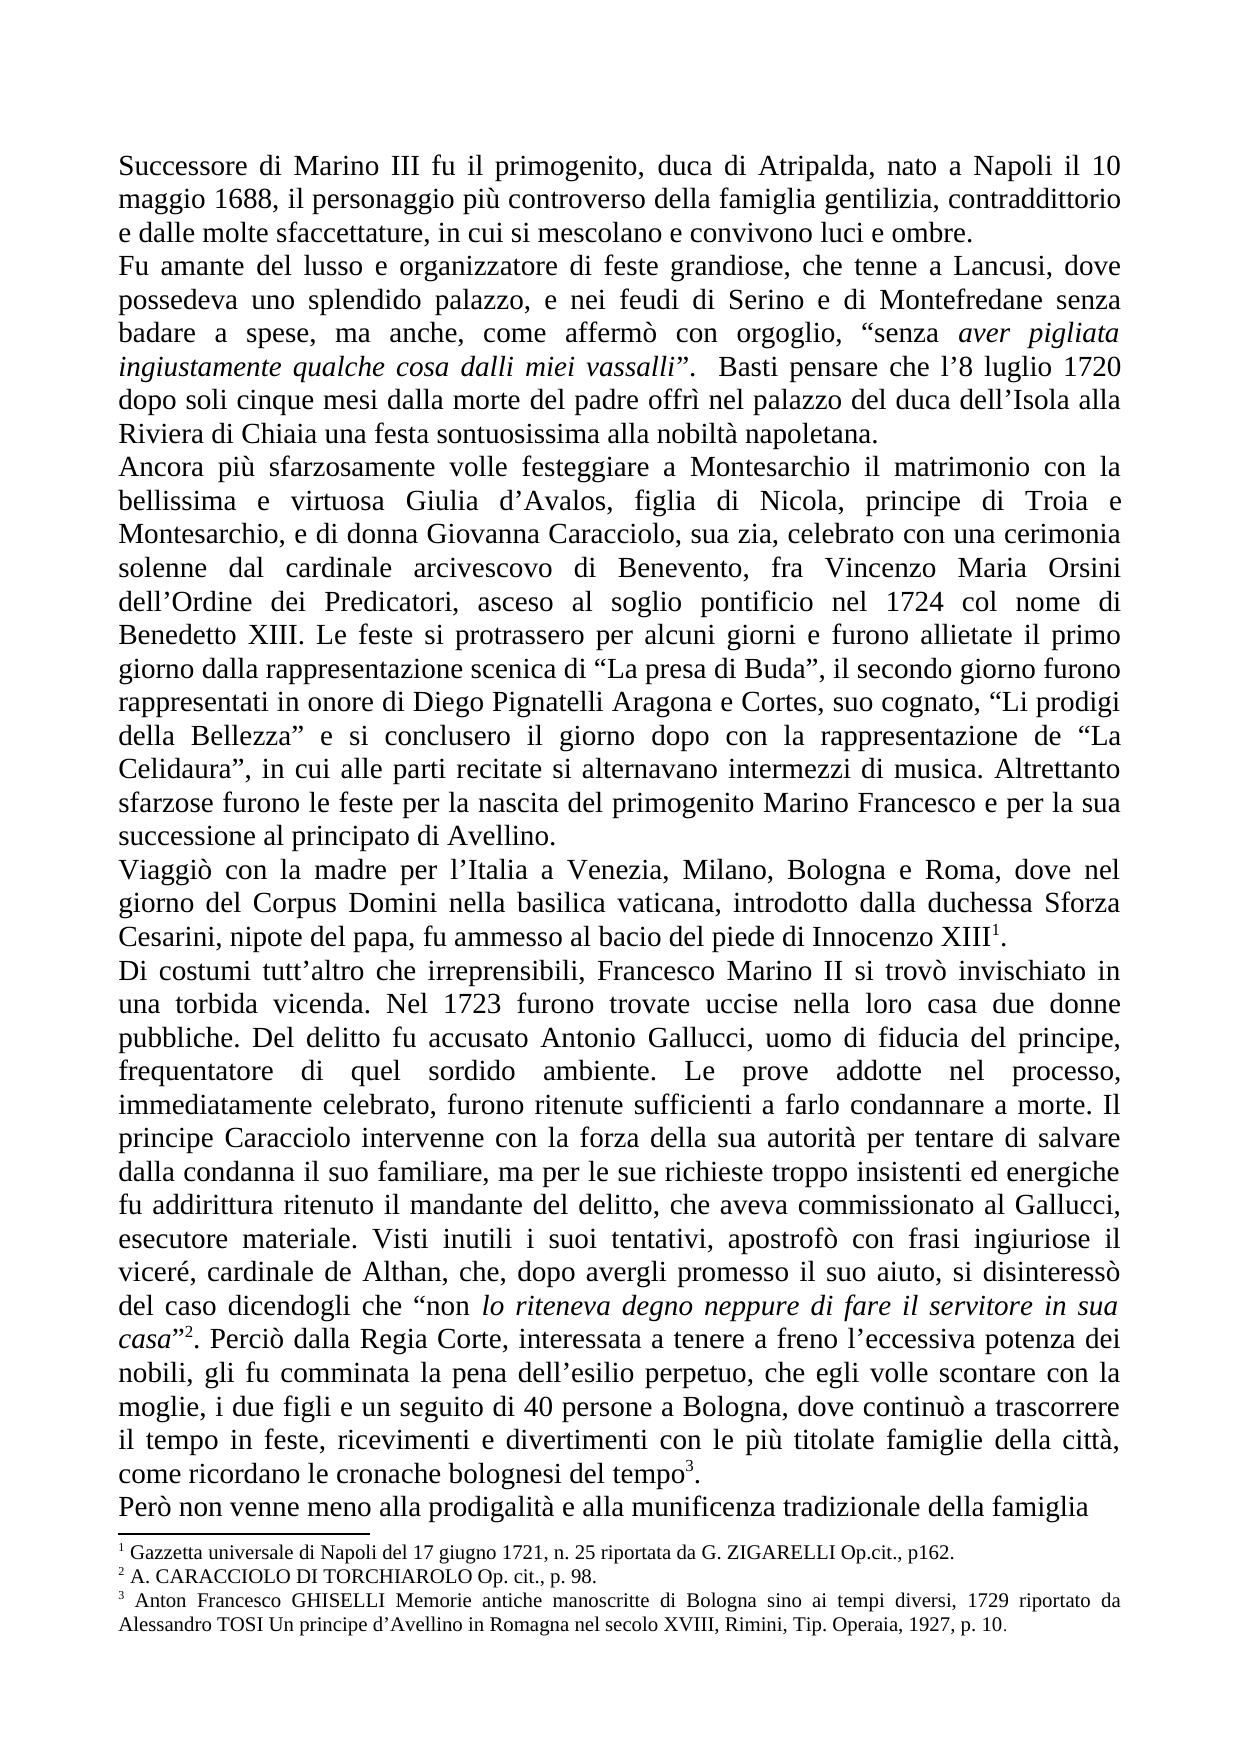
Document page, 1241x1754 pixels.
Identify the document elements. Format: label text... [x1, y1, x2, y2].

text Viaggiò con la madre per l’Italia a Venezia, Milano, Bologna e Roma, dove nel giorno del Corpus Domini nella basilica vaticana, introdotto dalla duchessa Sforza Cesarini, nipote del papa, fu ammesso al bacio del piede di Innocenzo XIII. [118, 852, 1122, 953]
text Però non venne meno alla prodigalità e alla munificenza tradizionale della famiglia [118, 1489, 1122, 1523]
text Di costumi tutt’altro che irreprensibili, Francesco Marino II si trovò invischiato in una torbida vicenda. Nel 1723 furono trovate uccise nella loro casa due donne pubbliche. Del delitto fu accusato Antonio Gallucci, uomo di fiducia del principe, frequentatore di quel sordido ambiente. Le prove addotte nel processo, immediatamente celebrato, furono ritenute sufficienti a farlo condannare a morte. Il principe Caracciolo intervenne con la forza della sua autorità per tentare di salvare dalla condanna il suo familiare, ma per le sue richieste troppo insistenti ed energiche fu addirittura ritenuto il mandante del delitto, che aveva commissionato al Gallucci, esecutore materiale. Visti inutili i suoi tentativi, apostrofò con frasi ingiuriose il viceré, cardinale de Althan, che, dopo avergli promesso il suo aiuto, si disinteressò del caso dicendogli che “non lo riteneva degno neppure di fare il servitore in sua casa”. Perciò dalla Regia Corte, interessata a tenere a freno l’eccessiva potenza dei nobili, gli fu comminata la pena dell’esilio perpetuo, che egli volle scontare con la moglie, i due figli e un seguito di 40 persone a Bologna, dove continuò a trascorrere il tempo in feste, ricevimenti e divertimenti con le più titolate famiglie della città, come ricordano le cronache bolognesi del tempo. [118, 953, 1122, 1489]
text Ancora più sfarzosamente volle festeggiare a Montesarchio il matrimonio con la bellissima e virtuosa Giulia d’Avalos, figlia di Nicola, principe di Troia e Montesarchio, e di donna Giovanna Caracciolo, sua zia, celebrato con una cerimonia solenne dal cardinale arcivescovo di Benevento, fra Vincenzo Maria Orsini dell’Ordine dei Predicatori, asceso al soglio pontificio nel 1724 col nome di Benedetto XIII. Le feste si protrassero per alcuni giorni e furono allietate il primo giorno dalla rappresentazione scenica di “La presa di Buda”, il secondo giorno furono rappresentati in onore di Diego Pignatelli Aragona e Cortes, suo cognato, “Li prodigi della Bellezza” e si conclusero il giorno dopo con la rappresentazione de “La Celidaura”, in cui alle parti recitate si alternavano intermezzi di musica. Altrettanto sfarzose furono le feste per la nascita del primogenito Marino Francesco e per la sua successione al principato di Avellino. [118, 449, 1122, 852]
text Successore di Marino III fu il primogenito, duca di Atripalda, nato a Napoli il 10 maggio 1688, il personaggio più controverso della famiglia gentilizia, contraddittorio e dalle molte sfaccettature, in cui si mescolano e convivono luci e ombre. [118, 148, 1122, 248]
text Fu amante del lusso e organizzatore di feste grandiose, che tenne a Lancusi, dove possedeva uno splendido palazzo, e nei feudi di Serino e di Montefredane senza badare a spese, ma anche, come affermò con orgoglio, “senza aver pigliata ingiustamente qualche cosa dalli miei vassalli”. Basti pensare che l’8 luglio 1720 dopo soli cinque mesi dalla morte del padre offrì nel palazzo del duca dell’Isola alla Riviera di Chiaia una festa sontuosissima alla nobiltà napoletana. [118, 248, 1122, 449]
